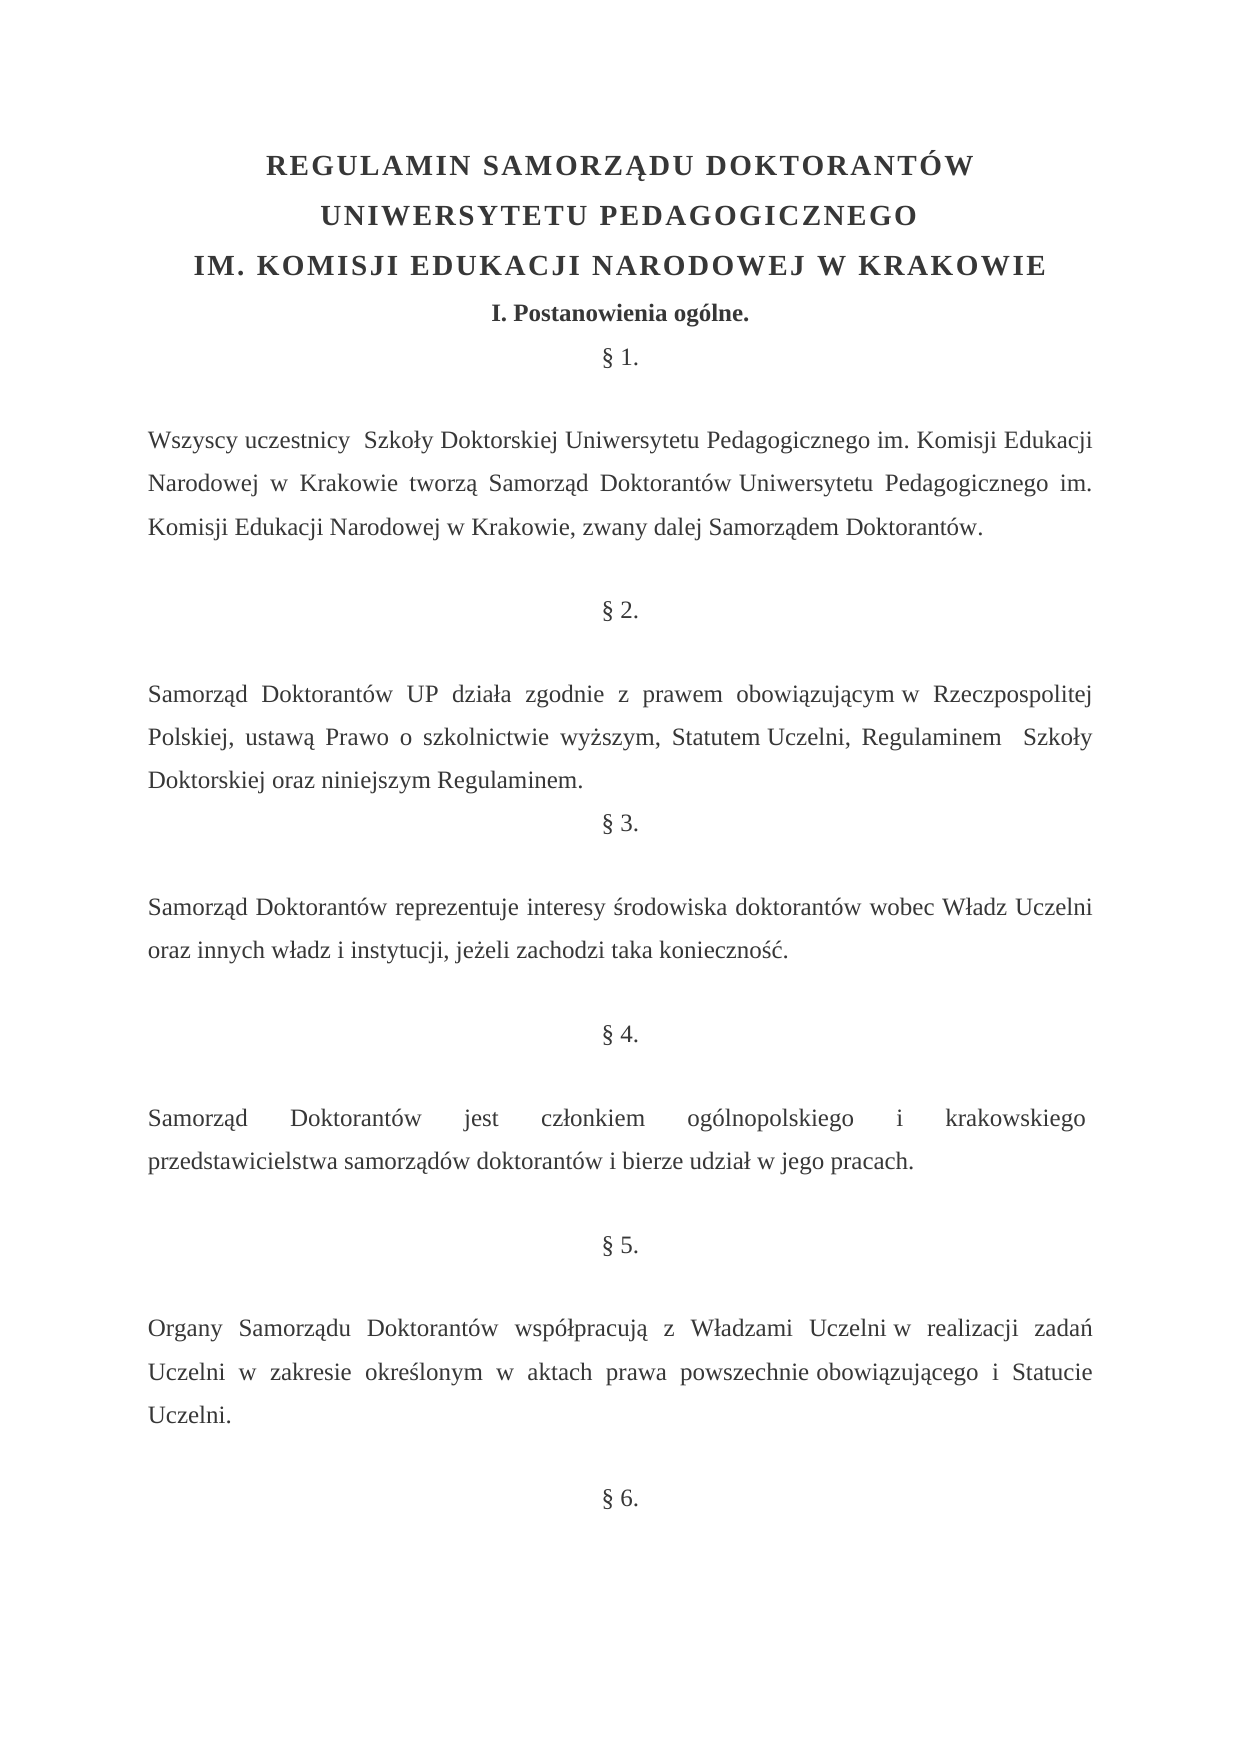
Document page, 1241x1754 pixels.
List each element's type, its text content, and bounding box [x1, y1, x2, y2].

text REGULAMIN SAMORZĄDU DOKTORANTÓW UNIWERSYTETU PEDAGOGICZNEGO IM. KOMISJI EDUKACJI NARODOWEJ W KRAKOWIE [148, 148, 1093, 282]
text Organy Samorządu Doktorantów współpracują z Władzami Uczelni w realizacji zadań Uczelni w zakresie określonym w aktach prawa powszechnie obowiązującego i Statucie Uczelni. [148, 1313, 1093, 1428]
text § 4. [148, 1019, 1093, 1048]
text § 2. [148, 595, 1093, 624]
text Samorząd Doktorantów jest członkiem ogólnopolskiego i krakowskiego przedstawicielstwa samorządów doktorantów i bierze udział w jego pracach. [148, 1103, 1093, 1175]
text Wszyscy uczestnicy Szkoły Doktorskiej Uniwersytetu Pedagogicznego im. Komisji Edukacji Narodowej w Krakowie tworzą Samorząd Doktorantów Uniwersytetu Pedagogicznego im. Komisji Edukacji Narodowej w Krakowie, zwany dalej Samorządem Doktorantów. [148, 425, 1093, 540]
text § 5. [148, 1230, 1093, 1258]
text § 1. [148, 342, 1093, 370]
text § 3. [148, 808, 1093, 837]
text Samorząd Doktorantów reprezentuje interesy środowiska doktorantów wobec Władz Uczelni oraz innych władz i instytucji, jeżeli zachodzi taka konieczność. [148, 892, 1093, 964]
text Samorząd Doktorantów UP działa zgodnie z prawem obowiązującym w Rzeczpospolitej Polskiej, ustawą Prawo o szkolnictwie wyższym, Statutem Uczelni, Regulaminem Szkoły Doktorskiej oraz niniejszym Regulaminem. [148, 679, 1093, 794]
text I. Postanowienia ogólne. [148, 298, 1093, 327]
text § 6. [148, 1483, 1093, 1512]
